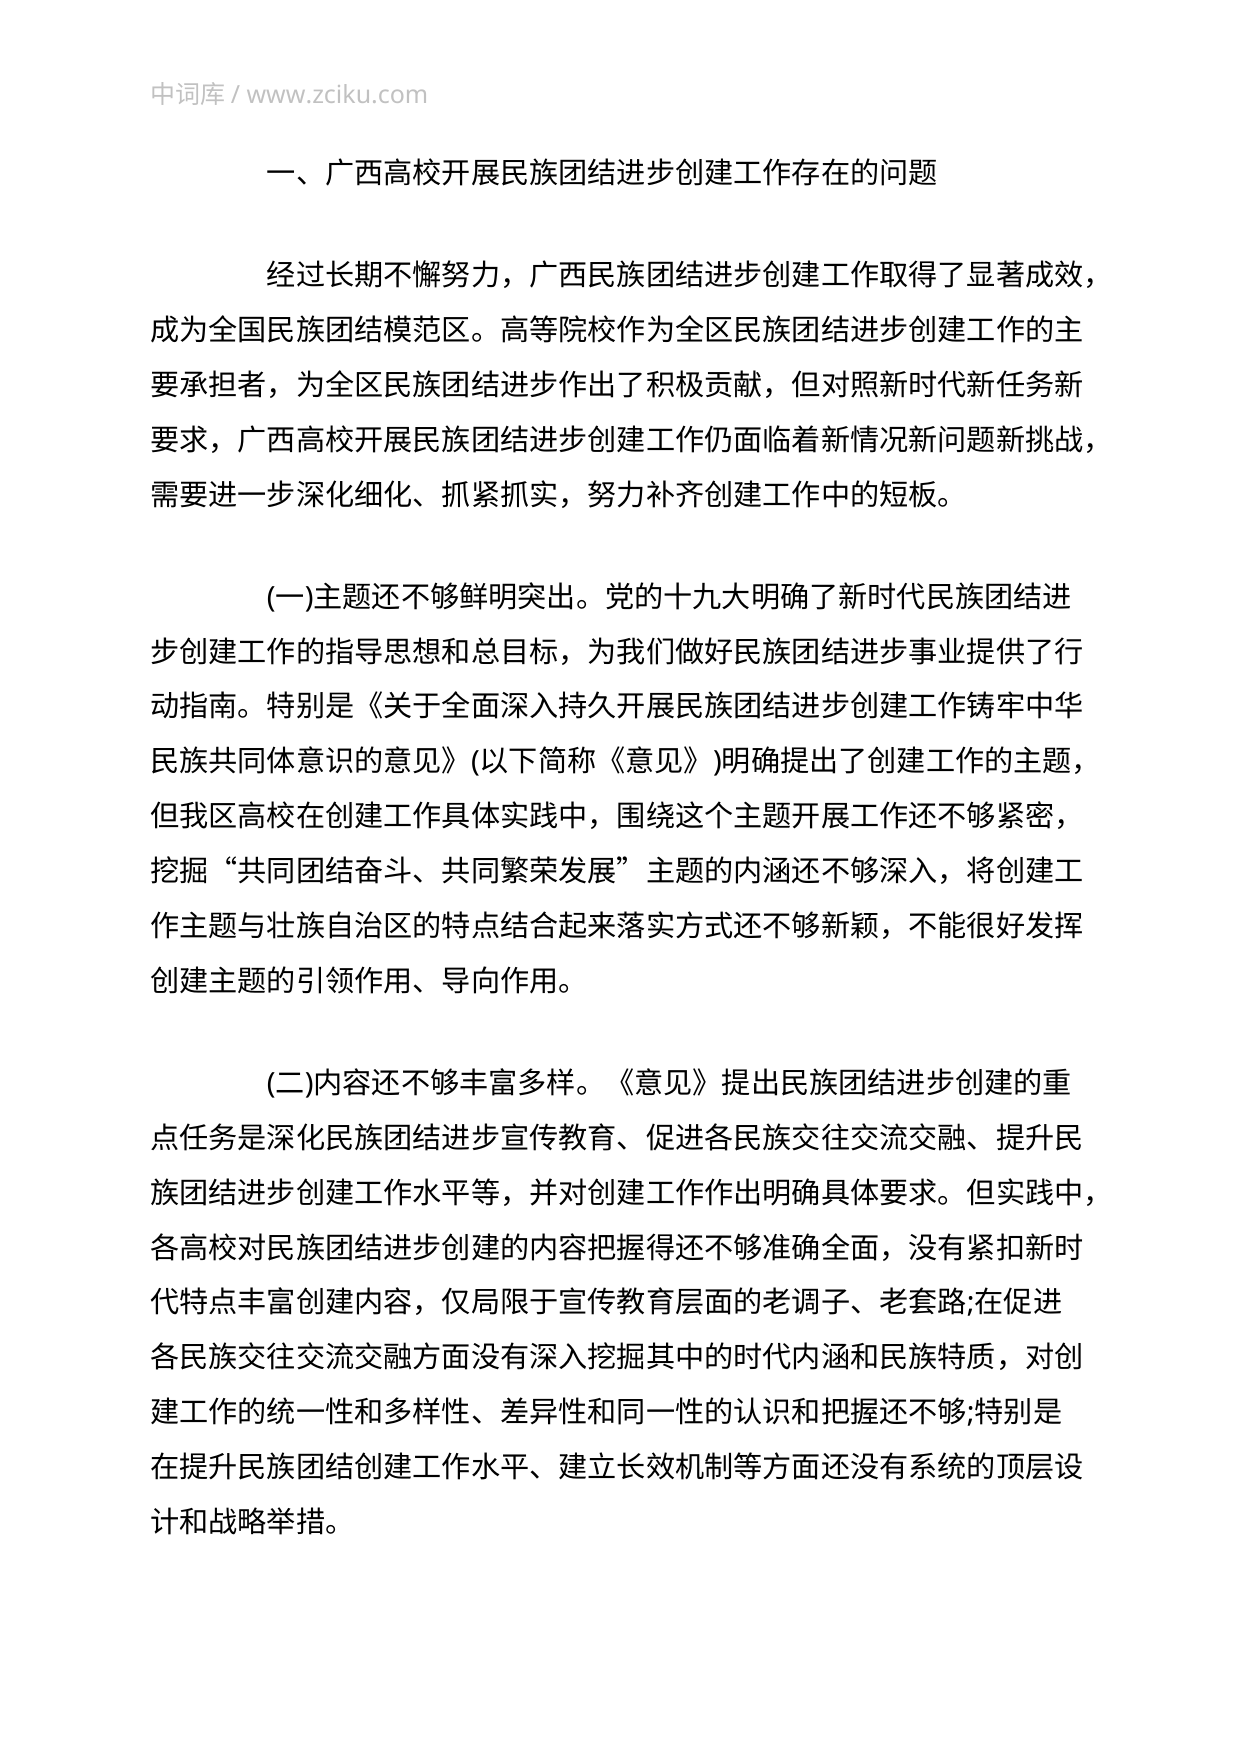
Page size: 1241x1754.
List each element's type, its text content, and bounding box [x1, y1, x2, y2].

text (二)内容还不够丰富多样。《意见》提出民族团结进步创建的重点任务是深化民族团结进步宣传教育、促进各民族交往交流交融、提升民族团结进步创建工作水平等，并对创建工作作出明确具体要求。但实践中，各高校对民族团结进步创建的内容把握得还不够准确全面，没有紧扣新时代特点丰富创建内容，仅局限于宣传教育层面的老调子、老套路;在促进各民族交往交流交融方面没有深入挖掘其中的时代内涵和民族特质，对创建工作的统一性和多样性、差异性和同一性的认识和把握还不够;特别是在提升民族团结创建工作水平、建立长效机制等方面还没有系统的顶层设计和战略举措。 [150, 1059, 1090, 1541]
text 经过长期不懈努力，广西民族团结进步创建工作取得了显著成效，成为全国民族团结模范区。高等院校作为全区民族团结进步创建工作的主要承担者，为全区民族团结进步作出了积极贡献，但对照新时代新任务新要求，广西高校开展民族团结进步创建工作仍面临着新情况新问题新挑战，需要进一步深化细化、抓紧抓实，努力补齐创建工作中的短板。 [150, 252, 1090, 514]
text (一)主题还不够鲜明突出。党的十九大明确了新时代民族团结进步创建工作的指导思想和总目标，为我们做好民族团结进步事业提供了行动指南。特别是《关于全面深入持久开展民族团结进步创建工作铸牢中华民族共同体意识的意见》(以下简称《意见》)明确提出了创建工作的主题，但我区高校在创建工作具体实践中，围绕这个主题开展工作还不够紧密，挖掘“共同团结奋斗、共同繁荣发展”主题的内涵还不够深入，将创建工作主题与壮族自治区的特点结合起来落实方式还不够新颖，不能很好发挥创建主题的引领作用、导向作用。 [150, 573, 1090, 1000]
text 一、广西高校开展民族团结进步创建工作存在的问题 [150, 150, 1090, 192]
